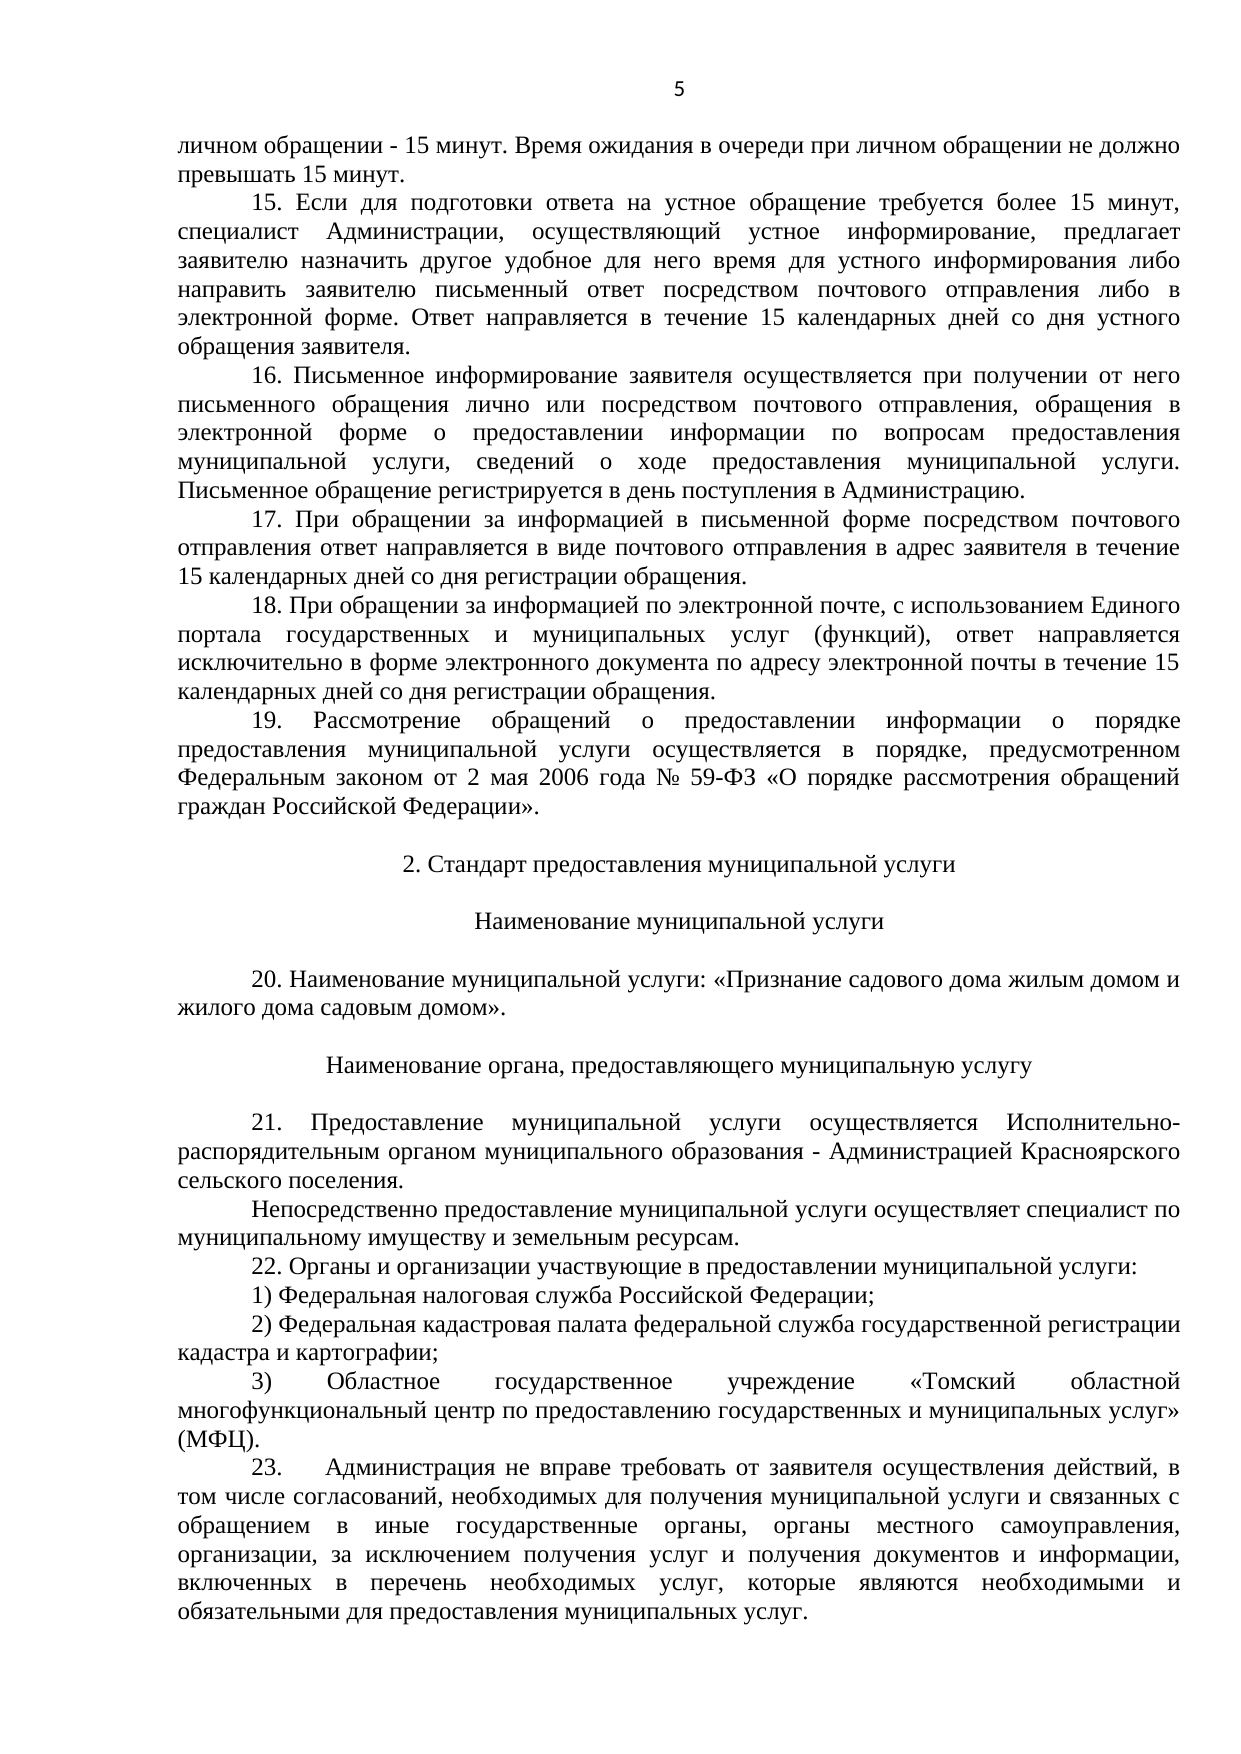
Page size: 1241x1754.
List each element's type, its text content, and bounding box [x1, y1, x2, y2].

text Наименование органа, предоставляющего муниципальную услугу [177, 1050, 1181, 1079]
text 2. Стандарт предоставления муниципальной услуги [177, 820, 1181, 877]
text 16. Письменное информирование заявителя осуществляется при получении от него письменного обращения лично или посредством почтового отправления, обращения в электронной форме о предоставлении информации по вопросам предоставления муниципальной услуги, сведений о ходе предоставления муниципальной услуги. Письменное обращение регистрируется в день поступления в Администрацию. [177, 360, 1181, 504]
text 19. Рассмотрение обращений о предоставлении информации о порядке предоставления муниципальной услуги осуществляется в порядке, предусмотренном Федеральным законом от 2 мая 2006 года № 59-ФЗ «О порядке рассмотрения обращений граждан Российской Федерации». [177, 705, 1181, 820]
text Наименование муниципальной услуги [177, 906, 1181, 935]
text 21. Предоставление муниципальной услуги осуществляется Исполнительно-распорядительным органом муниципального образования - Администрацией Красноярского сельского поселения. [177, 1107, 1181, 1194]
text 2) Федеральная кадастровая палата федеральной служба государственной регистрации кадастра и картографии; [177, 1309, 1181, 1366]
text 22. Органы и организации участвующие в предоставлении муниципальной услуги: [177, 1251, 1181, 1280]
text 23. Администрация не вправе требовать от заявителя осуществления действий, в том числе согласований, необходимых для получения муниципальной услуги и связанных с обращением в иные государственные органы, органы местного самоуправления, организации, за исключением получения услуг и получения документов и информации, включенных в перечень необходимых услуг, которые являются необходимыми и обязательными для предоставления муниципальных услуг. [177, 1452, 1181, 1625]
text 15. Если для подготовки ответа на устное обращение требуется более 15 минут, специалист Администрации, осуществляющий устное информирование, предлагает заявителю назначить другое удобное для него время для устного информирования либо направить заявителю письменный ответ посредством почтового отправления либо в электронной форме. Ответ направляется в течение 15 календарных дней со дня устного обращения заявителя. [177, 187, 1181, 360]
text 20. Наименование муниципальной услуги: «Признание садового дома жилым домом и жилого дома садовым домом». [177, 964, 1181, 1021]
text 17. При обращении за информацией в письменной форме посредством почтового отправления ответ направляется в виде почтового отправления в адрес заявителя в течение 15 календарных дней со дня регистрации обращения. [177, 504, 1181, 590]
text Непосредственно предоставление муниципальной услуги осуществляет специалист по муниципальному имуществу и земельным ресурсам. [177, 1194, 1181, 1251]
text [177, 130, 1181, 187]
text 18. При обращении за информацией по электронной почте, с использованием Единого портала государственных и муниципальных услуг (функций), ответ направляется исключительно в форме электронного документа по адресу электронной почты в течение 15 календарных дней со дня регистрации обращения. [177, 590, 1181, 705]
text 1) Федеральная налоговая служба Российской Федерации; [177, 1280, 1181, 1309]
text 3) Областное государственное учреждение «Томский областной многофункциональный центр по предоставлению государственных и муниципальных услуг» (МФЦ). [177, 1366, 1181, 1452]
